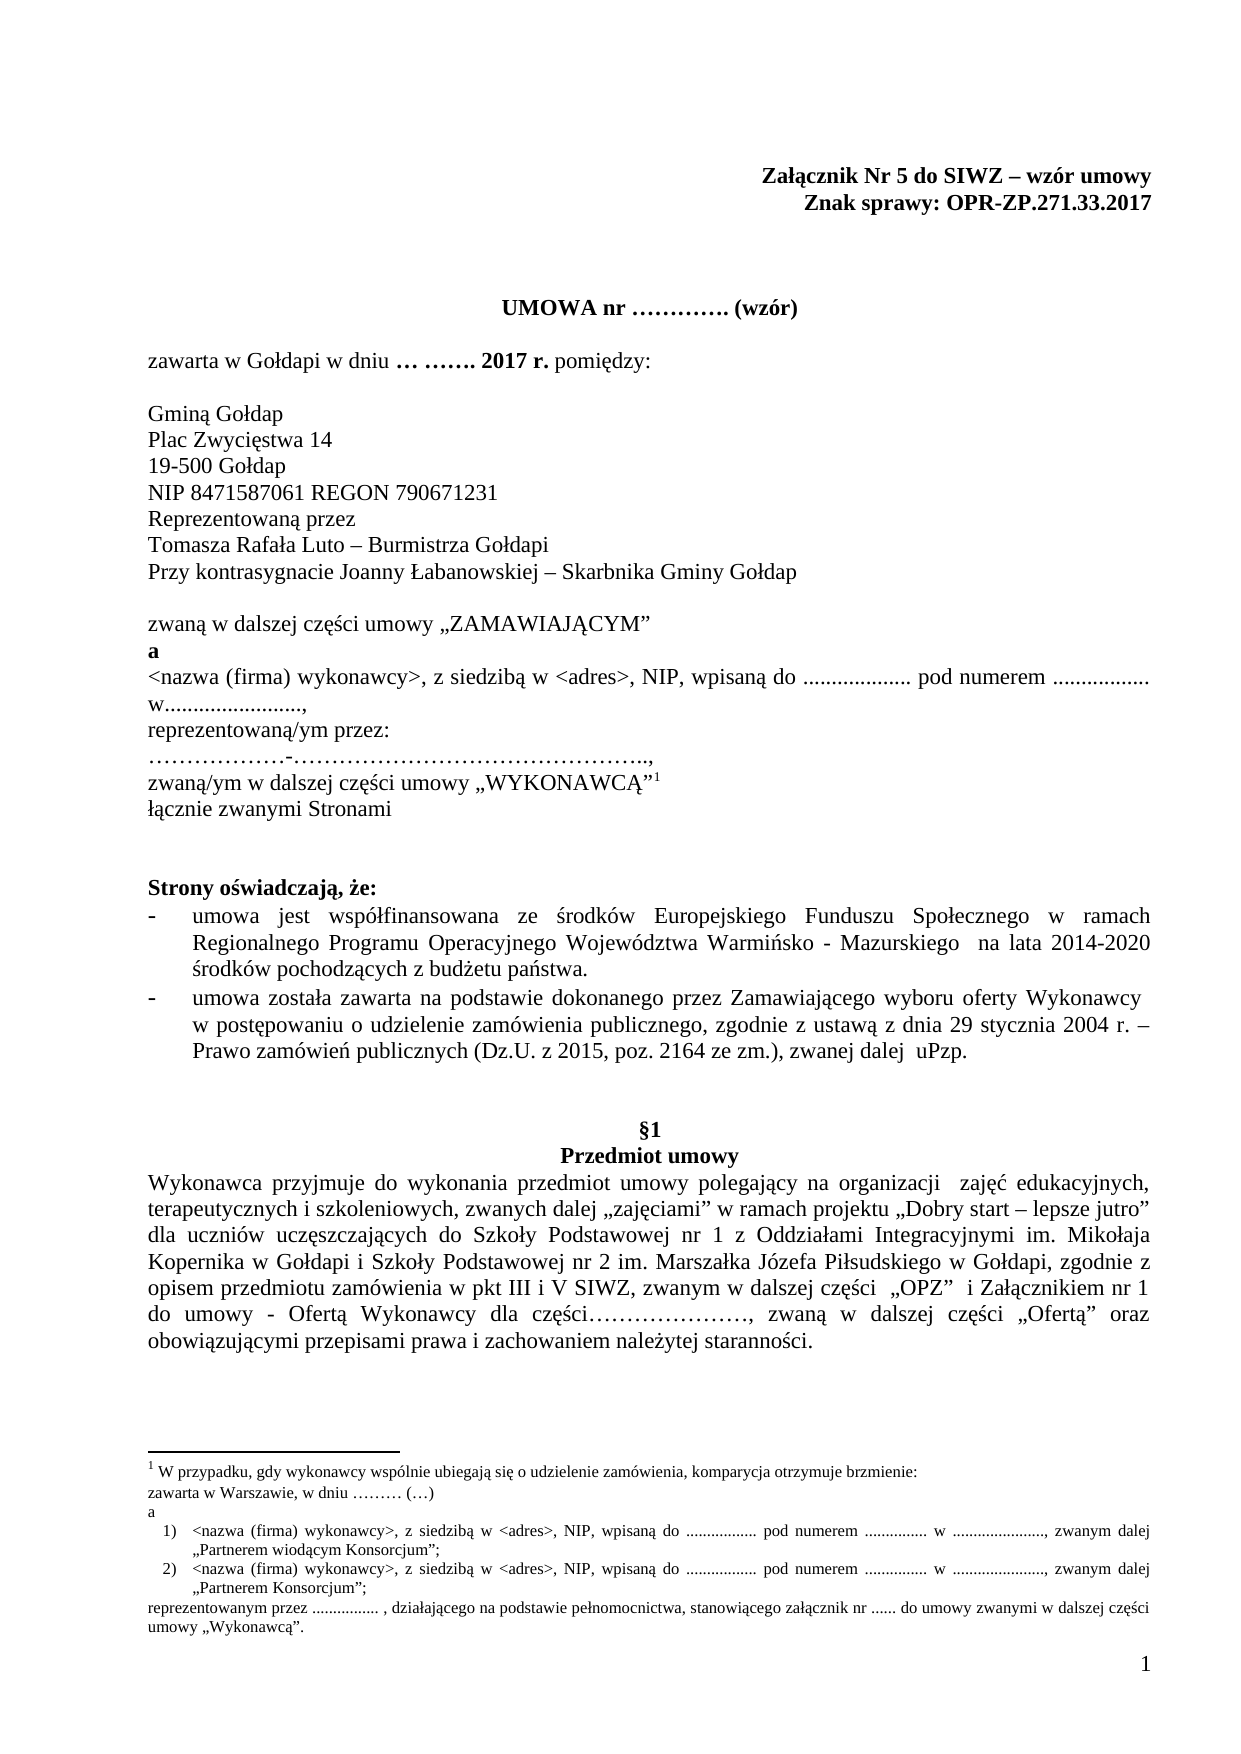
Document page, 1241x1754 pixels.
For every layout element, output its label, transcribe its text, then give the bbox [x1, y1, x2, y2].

text Przy kontrasygnacie Joanny Łabanowskiej – Skarbnika Gminy Gołdap [148, 558, 1152, 584]
text NIP 8471587061 REGON 790671231 [148, 479, 1152, 505]
text <nazwa (firma) wykonawcy>, z siedzibą w <adres>, NIP, wpisaną do ................... pod numerem ................. w........................, [148, 663, 1152, 716]
text §1 [148, 1116, 1152, 1142]
list umowa została zawarta na podstawie dokonanego przez Zamawiającego wyboru oferty Wykonawcy w postępowaniu o udzielenie zamówienia publicznego, zgodnie z ustawą z dnia 29 stycznia 2004 r. – Prawo zamówień publicznych (Dz.U. z 2015, poz. 2164 ze zm.), zwanej dalej uPzp. [148, 982, 1152, 1063]
text zwaną/ym w dalszej części umowy „WYKONAWCĄ” [148, 769, 1152, 795]
text Tomasza Rafała Luto – Burmistrza Gołdapi [148, 531, 1152, 558]
text zwaną w dalszej części umowy „ZAMAWIAJĄCYM” [148, 611, 1152, 637]
text Strony oświadczają, że: [148, 874, 1152, 900]
text Reprezentowaną przez [148, 505, 1152, 531]
text Wykonawca przyjmuje do wykonania przedmiot umowy polegający na organizacji zajęć edukacyjnych, terapeutycznych i szkoleniowych, zwanych dalej „zajęciami” w ramach projektu „Dobry start – lepsze jutro” dla uczniów uczęszczających do Szkoły Podstawowej nr 1 z Oddziałami Integracyjnymi im. Mikołaja Kopernika w Gołdapi i Szkoły Podstawowej nr 2 im. Marszałka Józefa Piłsudskiego w Gołdapi, zgodnie z opisem przedmiotu zamówienia w pkt III i V SIWZ, zwanym w dalszej części „OPZ” i Załącznikiem nr 1 do umowy - Ofertą Wykonawcy dla części…………………, zwaną w dalszej części „Ofertą” oraz obowiązującymi przepisami prawa i zachowaniem należytej staranności. [148, 1169, 1152, 1353]
text Załącznik Nr 5 do SIWZ – wzór umowy [148, 162, 1152, 189]
text a [148, 637, 1152, 663]
text łącznie zwanymi Stronami [148, 795, 1152, 821]
text UMOWA nr …………. (wzór) [148, 294, 1152, 321]
text Znak sprawy: OPR-ZP.271.33.2017 [148, 189, 1152, 215]
text Gminą Gołdap [148, 400, 1152, 426]
text ………………-……………………………………….., [148, 742, 1152, 769]
text zawarta w Gołdapi w dniu … ……. 2017 r. pomiędzy: [148, 347, 1152, 373]
list umowa jest współfinansowana ze środków Europejskiego Funduszu Społecznego w ramach Regionalnego Programu Operacyjnego Województwa Warmińsko - Mazurskiego na lata 2014-2020 środków pochodzących z budżetu państwa. [148, 900, 1152, 982]
text Przedmiot umowy [148, 1142, 1152, 1169]
text Plac Zwycięstwa 14 [148, 426, 1152, 452]
text reprezentowaną/ym przez: [148, 716, 1152, 742]
text 19-500 Gołdap [148, 452, 1152, 479]
